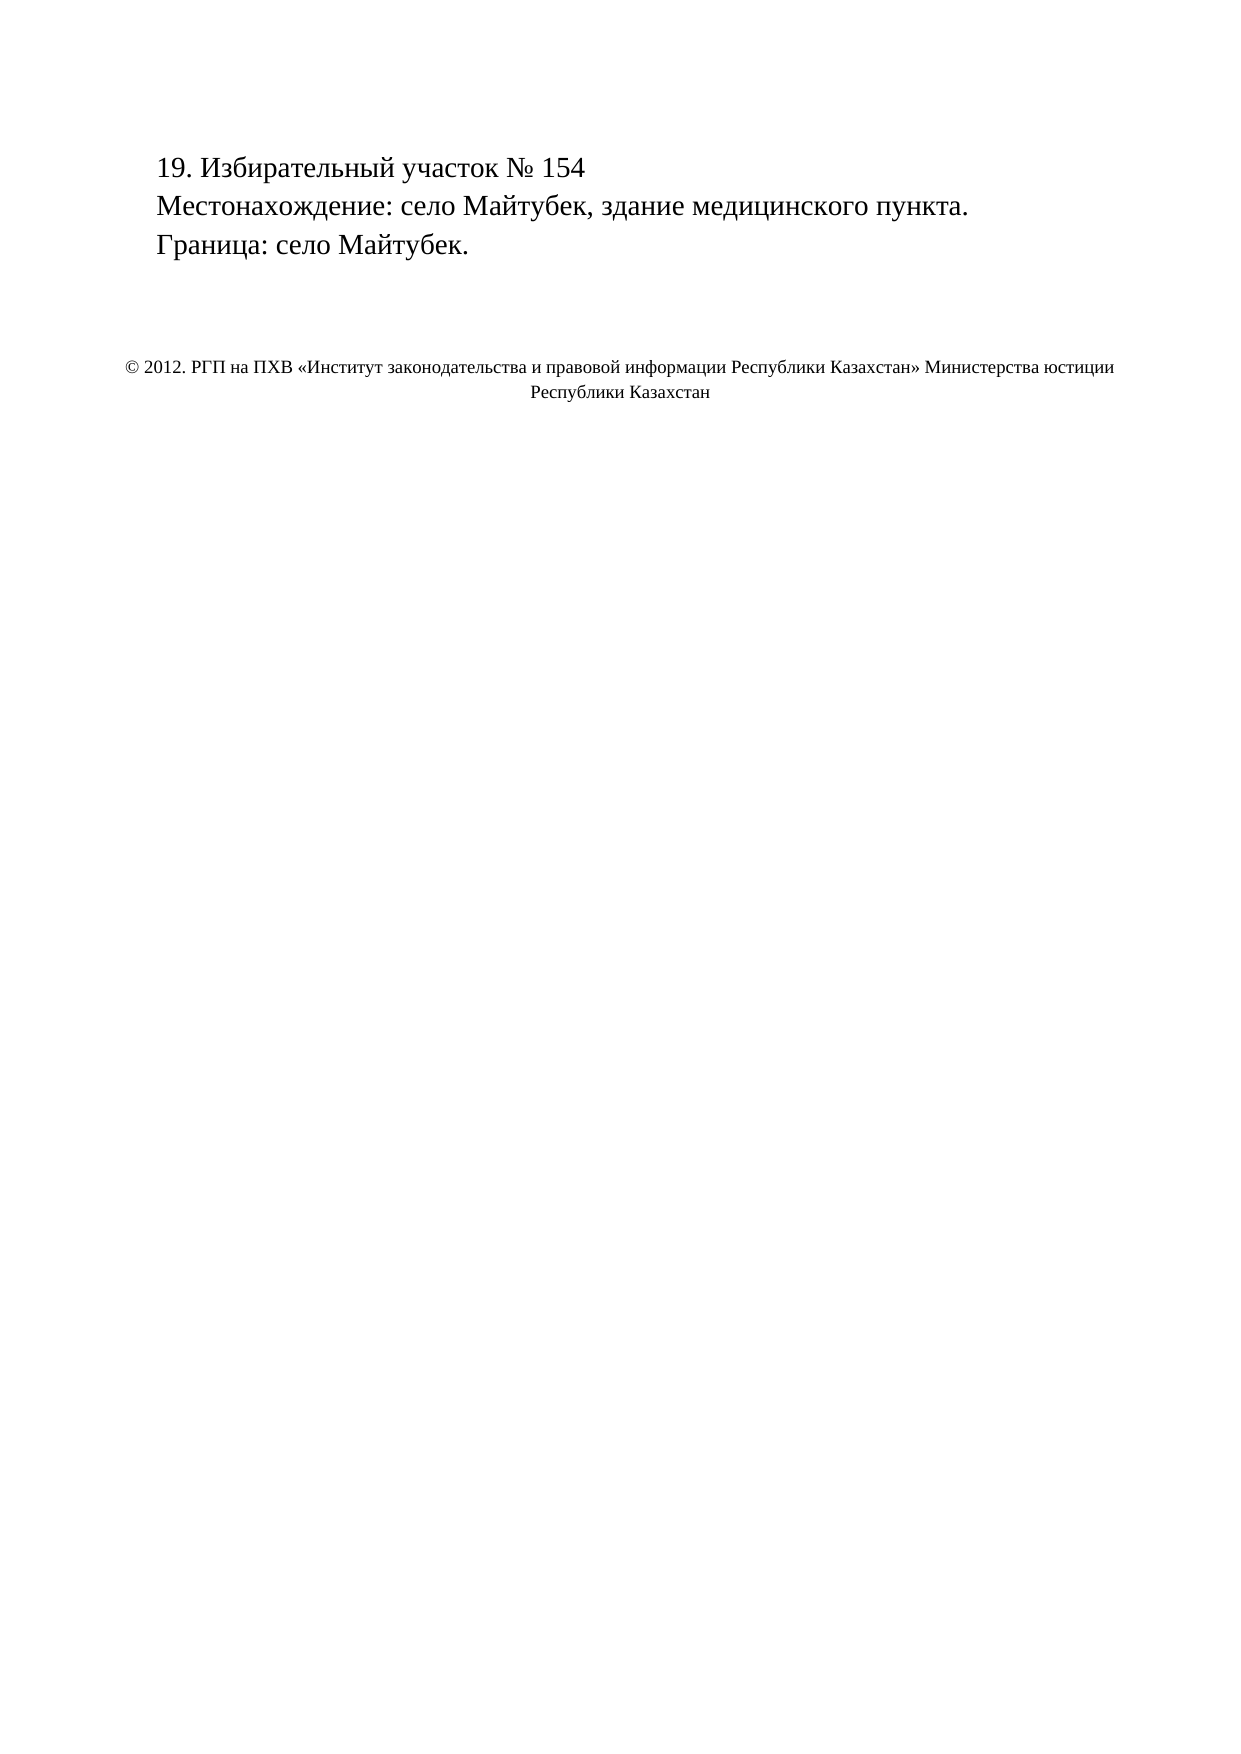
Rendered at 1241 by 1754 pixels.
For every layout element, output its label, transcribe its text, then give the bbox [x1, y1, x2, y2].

text Местонахождение: село Майтубек, здание медицинского пункта. [112, 188, 1128, 222]
text 19. Избирательный участок № 154 [112, 150, 1128, 183]
text Граница: село Майтубек. [112, 227, 1128, 261]
text © 2012. РГП на ПХВ «Институт законодательства и правовой информации Республики Казахстан» Министерства юстиции Республики Казахстан [112, 356, 1128, 403]
